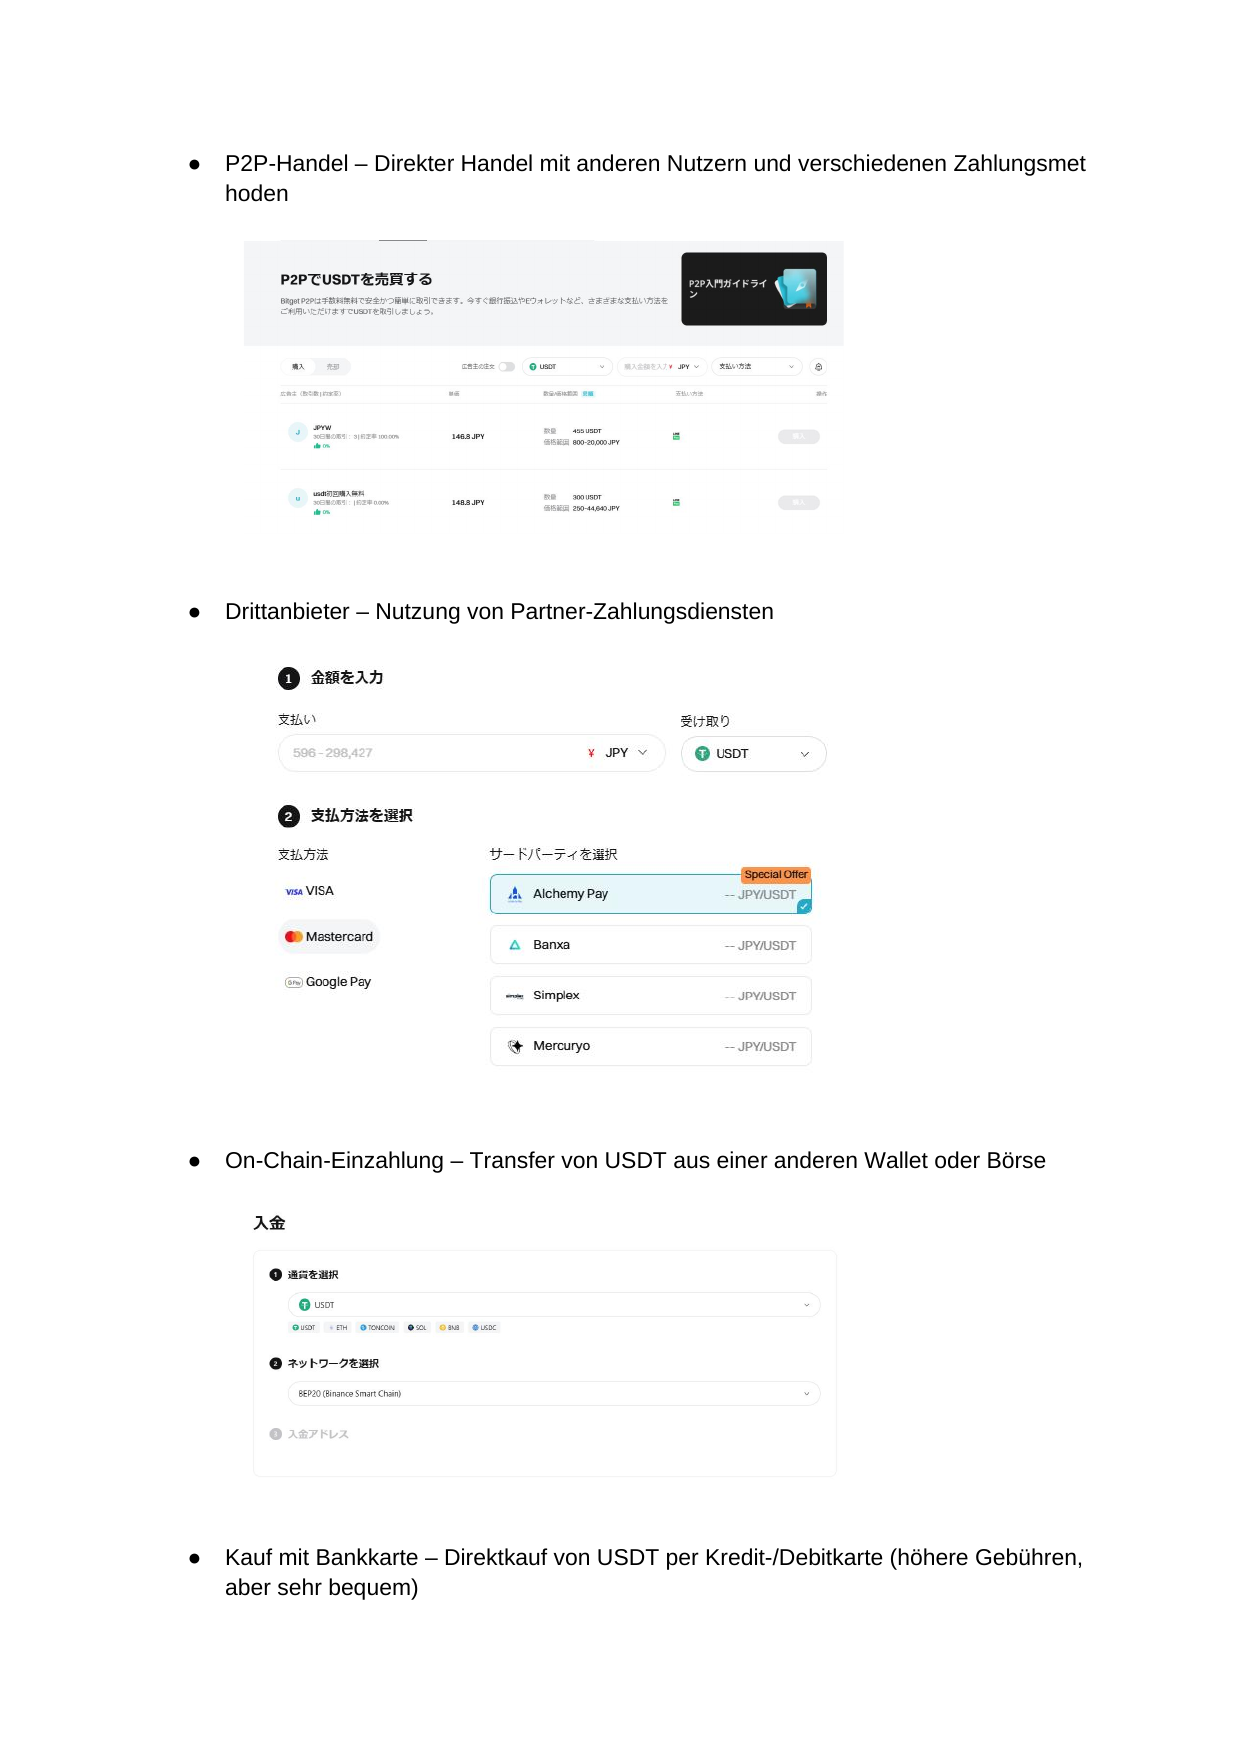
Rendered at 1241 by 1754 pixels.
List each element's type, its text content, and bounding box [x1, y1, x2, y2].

picture [243, 1207, 844, 1480]
picture [243, 240, 844, 534]
picture [243, 658, 844, 1083]
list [187, 1543, 1090, 1600]
